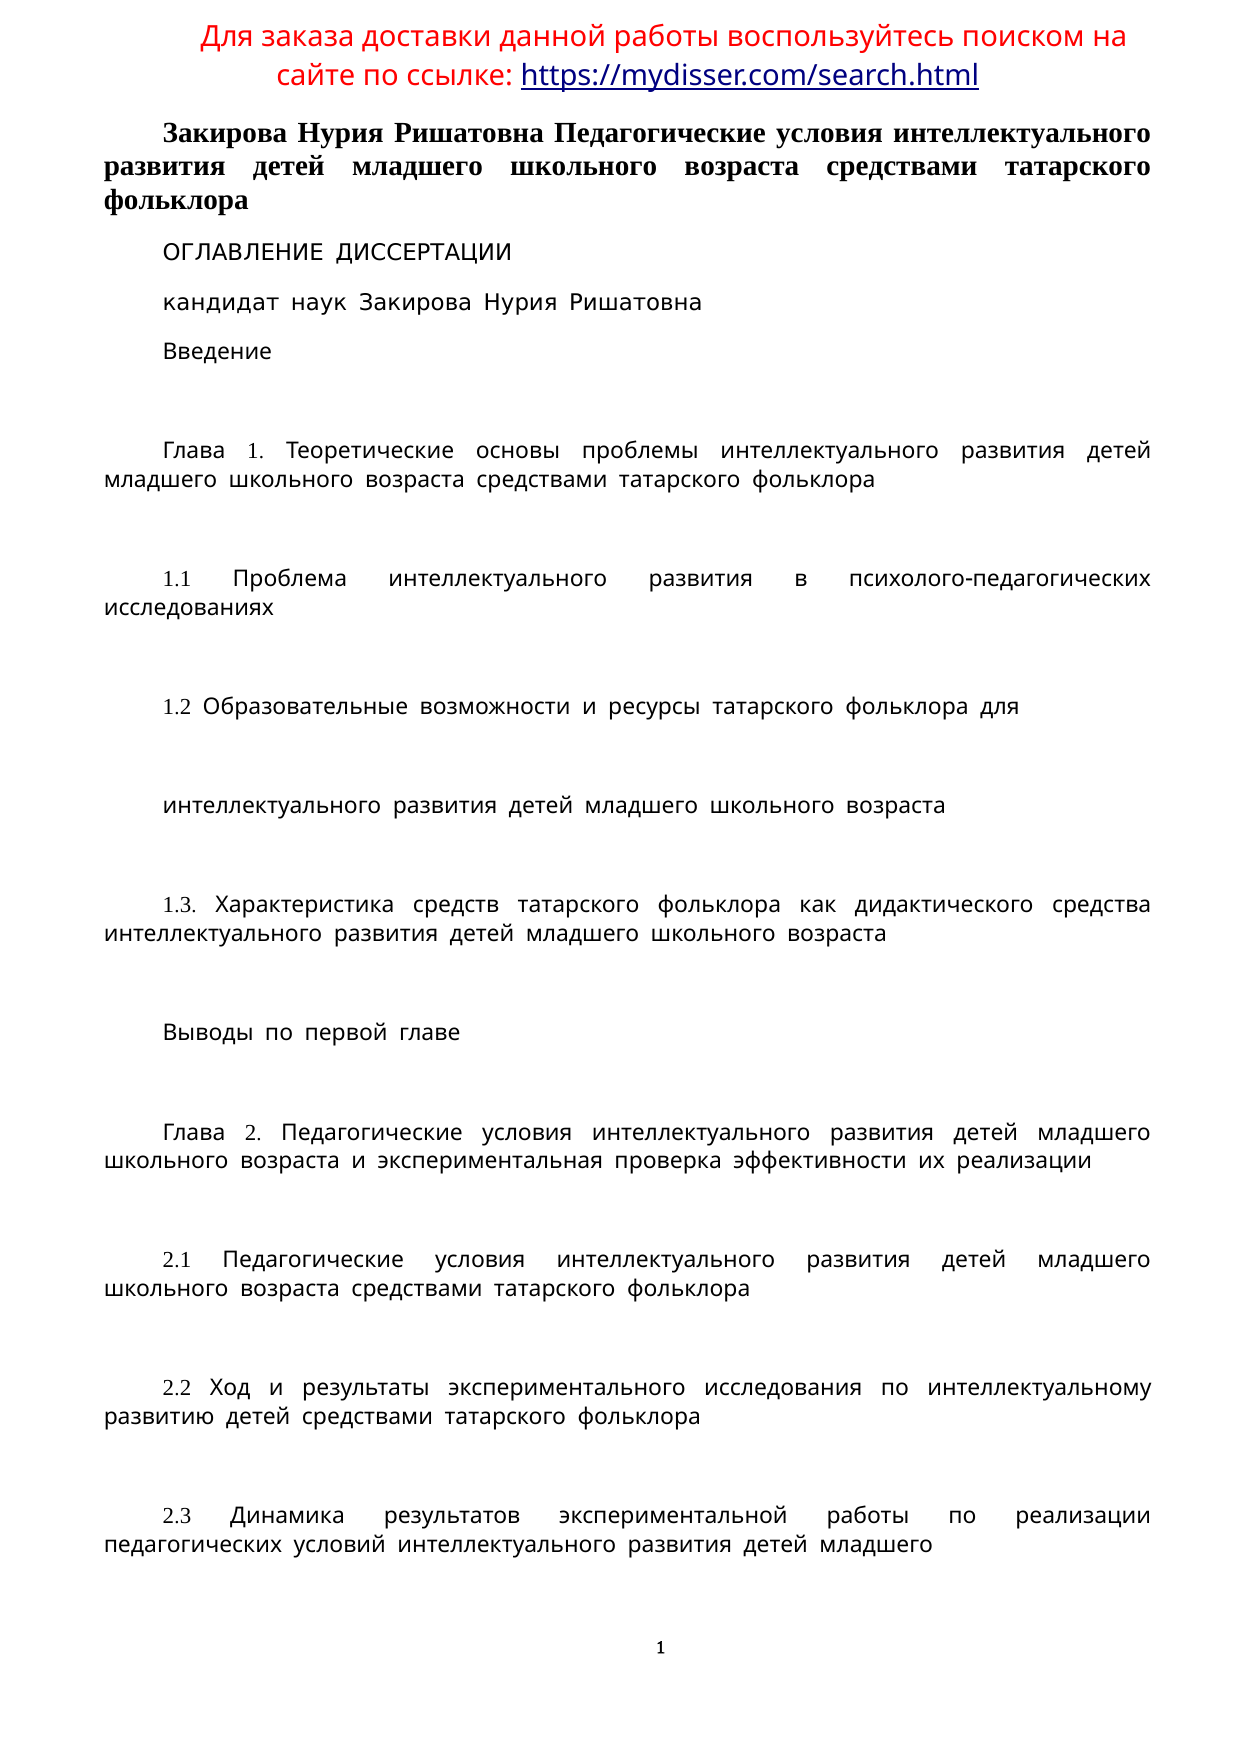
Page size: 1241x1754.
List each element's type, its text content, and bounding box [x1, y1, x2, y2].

text интеллектуального развития детей младшего школьного возраста [103, 790, 1152, 818]
text Глава 1. Теоретические основы проблемы интеллектуального развития детей младшего школьного возраста средствами татарского фольклора [103, 435, 1152, 492]
text ОГЛАВЛЕНИЕ ДИССЕРТАЦИИ [103, 236, 1152, 265]
text 2.2 Ход и результаты экспериментального исследования по интеллектуальному развитию детей средствами татарского фольклора [103, 1372, 1152, 1429]
text 2.3 Динамика результатов экспериментальной работы по реализации педагогических условий интеллектуального развития детей младшего [103, 1500, 1152, 1557]
text Выводы по первой главе [103, 1017, 1152, 1046]
text 1.2 Образовательные возможности и ресурсы татарского фольклора для [103, 691, 1152, 719]
text 2.1 Педагогические условия интеллектуального развития детей младшего школьного возраста средствами татарского фольклора [103, 1244, 1152, 1301]
text Закирова Нурия Ришатовна Педагогические условия интеллектуального развития детей младшего школьного возраста средствами татарского фольклора [103, 115, 1152, 216]
text 1.3. Характеристика средств татарского фольклора как дидактического средства интеллектуального развития детей младшего школьного возраста [103, 889, 1152, 946]
text Введение [103, 336, 1152, 364]
text Глава 2. Педагогические условия интеллектуального развития детей младшего школьного возраста и экспериментальная проверка эффективности их реализации [103, 1116, 1152, 1173]
text кандидат наук Закирова Нурия Ришатовна [103, 286, 1152, 315]
text 1.1 Проблема интеллектуального развития в психолого-педагогических исследованиях [103, 563, 1152, 620]
